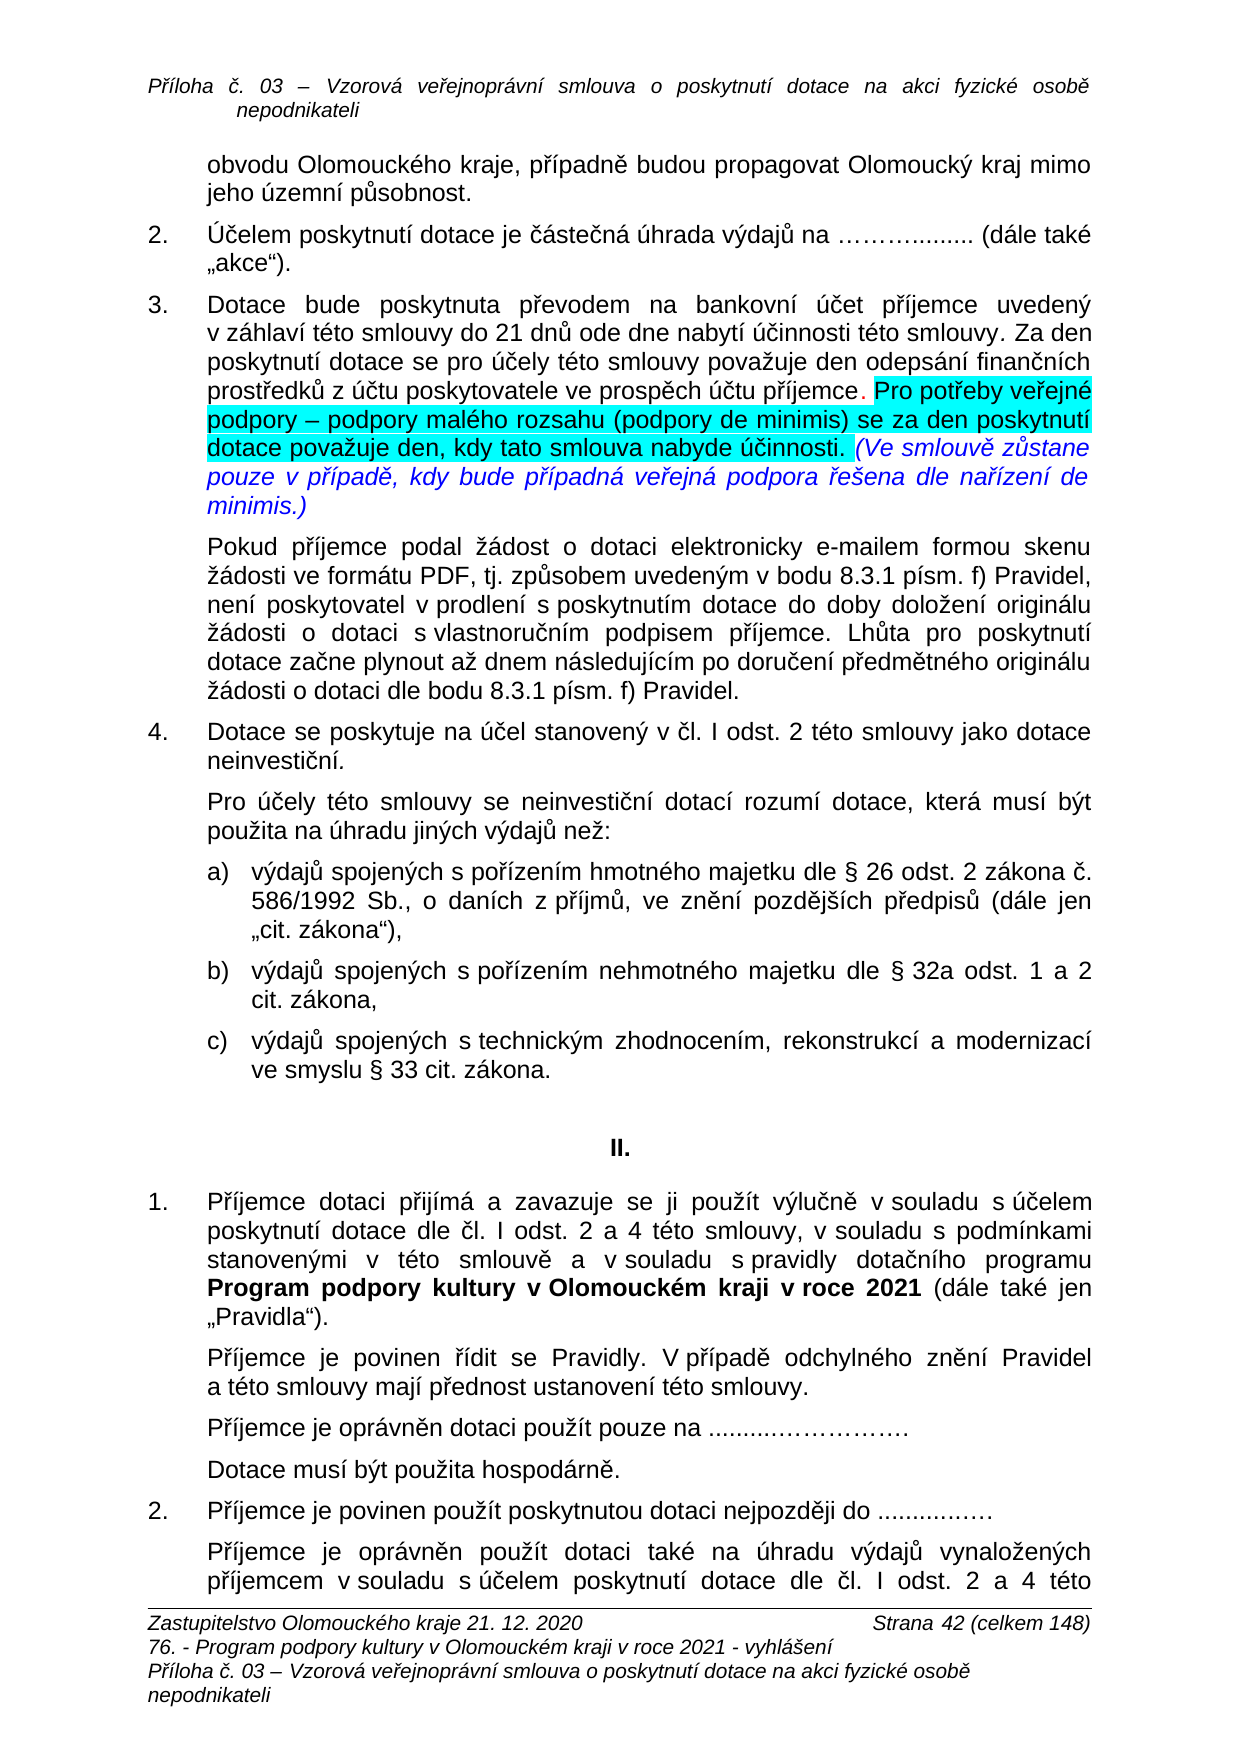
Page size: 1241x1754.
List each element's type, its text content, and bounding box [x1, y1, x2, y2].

list Dotace se poskytuje na účel stanovený v čl. I odst. 2 této smlouvy jako dotace neinvestiční. [148, 717, 1092, 775]
list Dotace bude poskytnuta převodem na bankovní účet příjemce uvedený v záhlaví této smlouvy do 21 dnů ode dne nabytí účinnosti této smlouvy. Za den poskytnutí dotace se pro účely této smlouvy považuje den odepsání finančních prostředků z účtu poskytovatele ve prospěch účtu příjemce. Pro potřeby veřejné podpory – podpory malého rozsahu (podpory de minimis) se za den poskytnutí dotace považuje den, kdy tato smlouva nabyde účinnosti. (Ve smlouvě zůstane pouze v případě, kdy bude případná veřejná podpora řešena dle nařízení de minimis.) [148, 290, 1092, 520]
text Pokud příjemce podal žádost o dotaci elektronicky e-mailem formou skenu žádosti ve formátu PDF, tj. způsobem uvedeným v bodu 8.3.1 písm. f) Pravidel, není poskytovatel v prodlení s poskytnutím dotace do doby doložení originálu žádosti o dotaci s vlastnoručním podpisem příjemce. Lhůta pro poskytnutí dotace začne plynout až dnem následujícím po doručení předmětného originálu žádosti o dotaci dle bodu 8.3.1 písm. f) Pravidel. [207, 532, 1092, 705]
list výdajů spojených s pořízením hmotného majetku dle § 26 odst. 2 zákona č. 586/1992 Sb., o daních z příjmů, ve znění pozdějších předpisů (dále jen „cit. zákona“), [207, 857, 1092, 943]
list Účelem poskytnutí dotace je částečná úhrada výdajů na ………......... (dále také „akce“). [148, 220, 1092, 277]
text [207, 1537, 1092, 1595]
list výdajů spojených s pořízením nehmotného majetku dle § 32a odst. 1 a 2 cit. zákona, [207, 956, 1092, 1013]
list výdajů spojených s technickým zhodnocením, rekonstrukcí a modernizací ve smyslu § 33 cit. zákona. [207, 1026, 1092, 1083]
text Dotace musí být použita hospodárně. [207, 1455, 1092, 1483]
text Příjemce je povinen řídit se Pravidly. V případě odchylného znění Pravidel a této smlouvy mají přednost ustanovení této smlouvy. [207, 1343, 1092, 1401]
list Příjemce je povinen použít poskytnutou dotaci nejpozději do ............…. [148, 1496, 1092, 1525]
text Příjemce je oprávněn dotaci použít pouze na ..........……………. [207, 1413, 1092, 1442]
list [148, 150, 1092, 207]
text II. [148, 1133, 1092, 1162]
text Pro účely této smlouvy se neinvestiční dotací rozumí dotace, která musí být použita na úhradu jiných výdajů než: [207, 787, 1092, 845]
list Příjemce dotaci přijímá a zavazuje se ji použít výlučně v souladu s účelem poskytnutí dotace dle čl. I odst. 2 a 4 této smlouvy, v souladu s podmínkami stanovenými v této smlouvě a v souladu s pravidly dotačního programu Program podpory kultury v Olomouckém kraji v roce 2021 (dále také jen „Pravidla“). [148, 1187, 1092, 1331]
